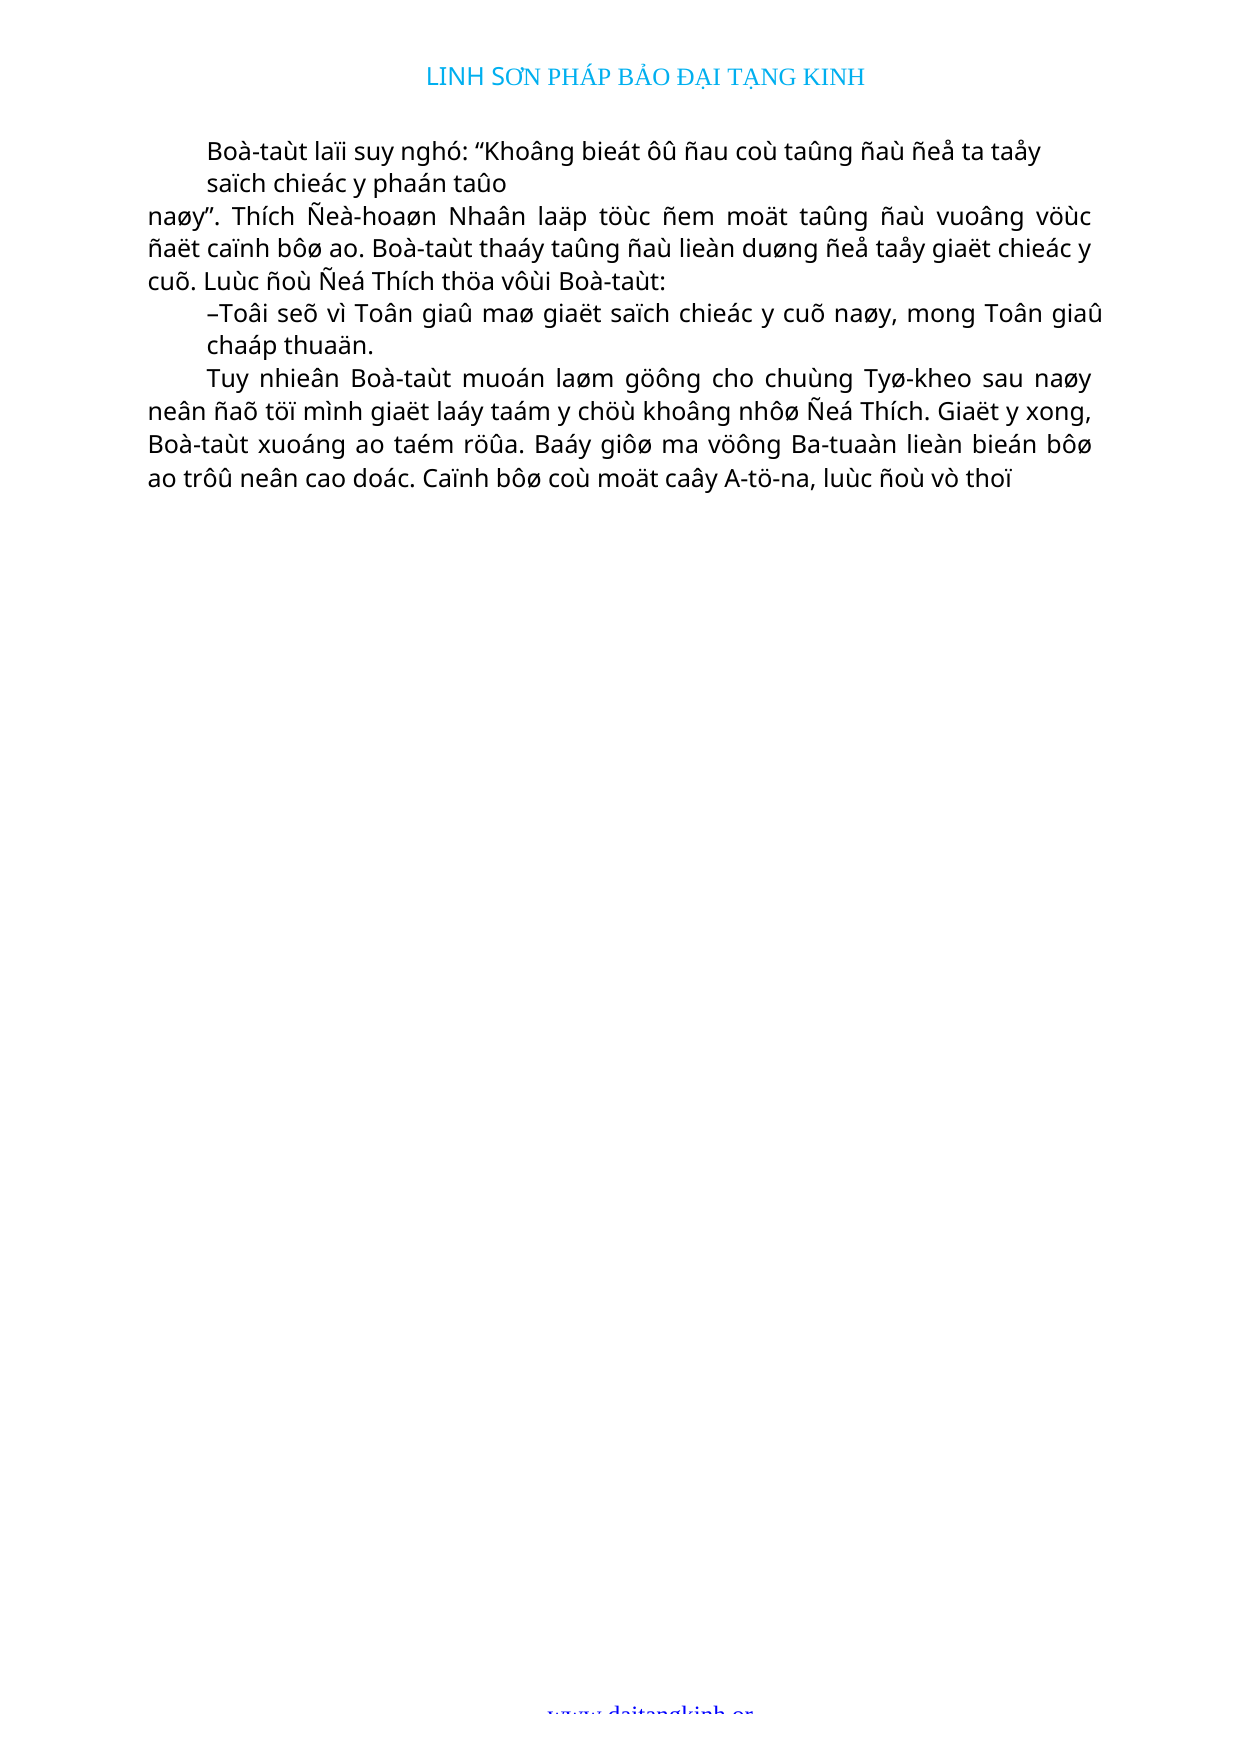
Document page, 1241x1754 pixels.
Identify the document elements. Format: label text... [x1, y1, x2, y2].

text naøy”. Thích Ñeà-hoaøn Nhaân laäp töùc ñem moät taûng ñaù vuoâng vöùc ñaët caïnh bôø ao. Boà-taùt thaáy taûng ñaù lieàn duøng ñeå taåy giaët chieác y cuõ. Luùc ñoù Ñeá Thích thöa vôùi Boà-taùt: [147, 199, 1093, 297]
text –Toâi seõ vì Toân giaû maø giaët saïch chieác y cuõ naøy, mong Toân giaû chaáp thuaän. [206, 297, 1105, 361]
text Tuy nhieân Boà-taùt muoán laøm göông cho chuùng Tyø-kheo sau naøy neân ñaõ töï mình giaët laáy taám y chöù khoâng nhôø Ñeá Thích. Giaët y xong, Boà-taùt xuoáng ao taém röûa. Baáy giôø ma vöông Ba-tuaàn lieàn bieán bôø ao trôû neân cao doác. Caïnh bôø coù moät caây A-tö-na, luùc ñoù vò thoï [147, 361, 1093, 494]
text Boà-taùt laïi suy nghó: “Khoâng bieát ôû ñau coù taûng ñaù ñeå ta taåy saïch chieác y phaán taûo [206, 135, 1105, 198]
